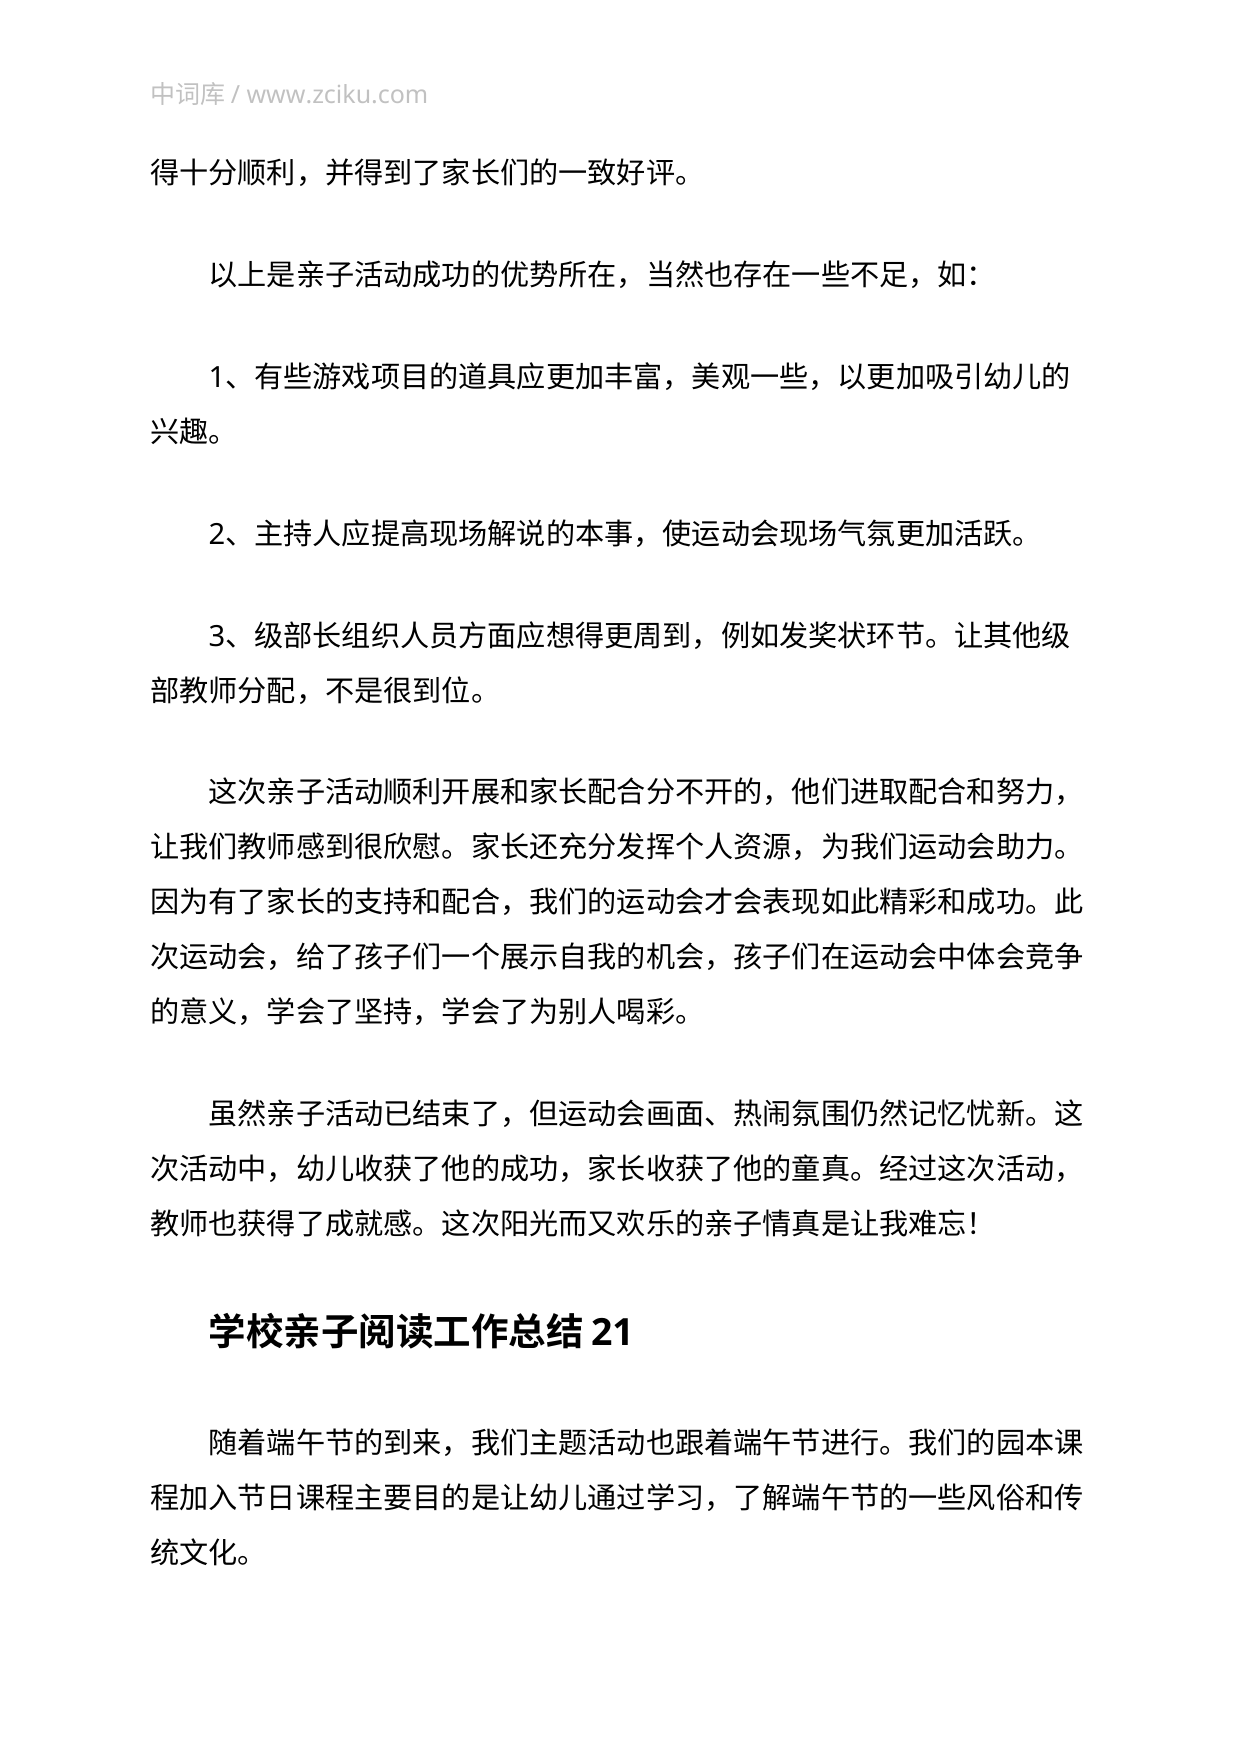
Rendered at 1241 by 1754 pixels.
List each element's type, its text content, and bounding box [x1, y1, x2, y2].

text 1、有些游戏项目的道具应更加丰富，美观一些，以更加吸引幼儿的兴趣。 [150, 353, 1090, 451]
text 2、主持人应提高现场解说的本事，使运动会现场气氛更加活跃。 [150, 510, 1090, 553]
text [150, 150, 1090, 192]
text 虽然亲子活动已结束了，但运动会画面、热闹氛围仍然记忆忧新。这次活动中，幼儿收获了他的成功，家长收获了他的童真。经过这次活动，教师也获得了成就感。这次阳光而又欢乐的亲子情真是让我难忘！ [150, 1090, 1090, 1242]
text 这次亲子活动顺利开展和家长配合分不开的，他们进取配合和努力，让我们教师感到很欣慰。家长还充分发挥个人资源，为我们运动会助力。因为有了家长的支持和配合，我们的运动会才会表现如此精彩和成功。此次运动会，给了孩子们一个展示自我的机会，孩子们在运动会中体会竞争的意义，学会了坚持，学会了为别人喝彩。 [150, 769, 1090, 1031]
text 以上是亲子活动成功的优势所在，当然也存在一些不足，如： [150, 252, 1090, 294]
text 随着端午节的到来，我们主题活动也跟着端午节进行。我们的园本课程加入节日课程主要目的是让幼儿通过学习，了解端午节的一些风俗和传统文化。 [150, 1419, 1090, 1572]
text 3、级部长组织人员方面应想得更周到，例如发奖状环节。让其他级部教师分配，不是很到位。 [150, 612, 1090, 709]
text 学校亲子阅读工作总结21 [150, 1302, 1090, 1356]
